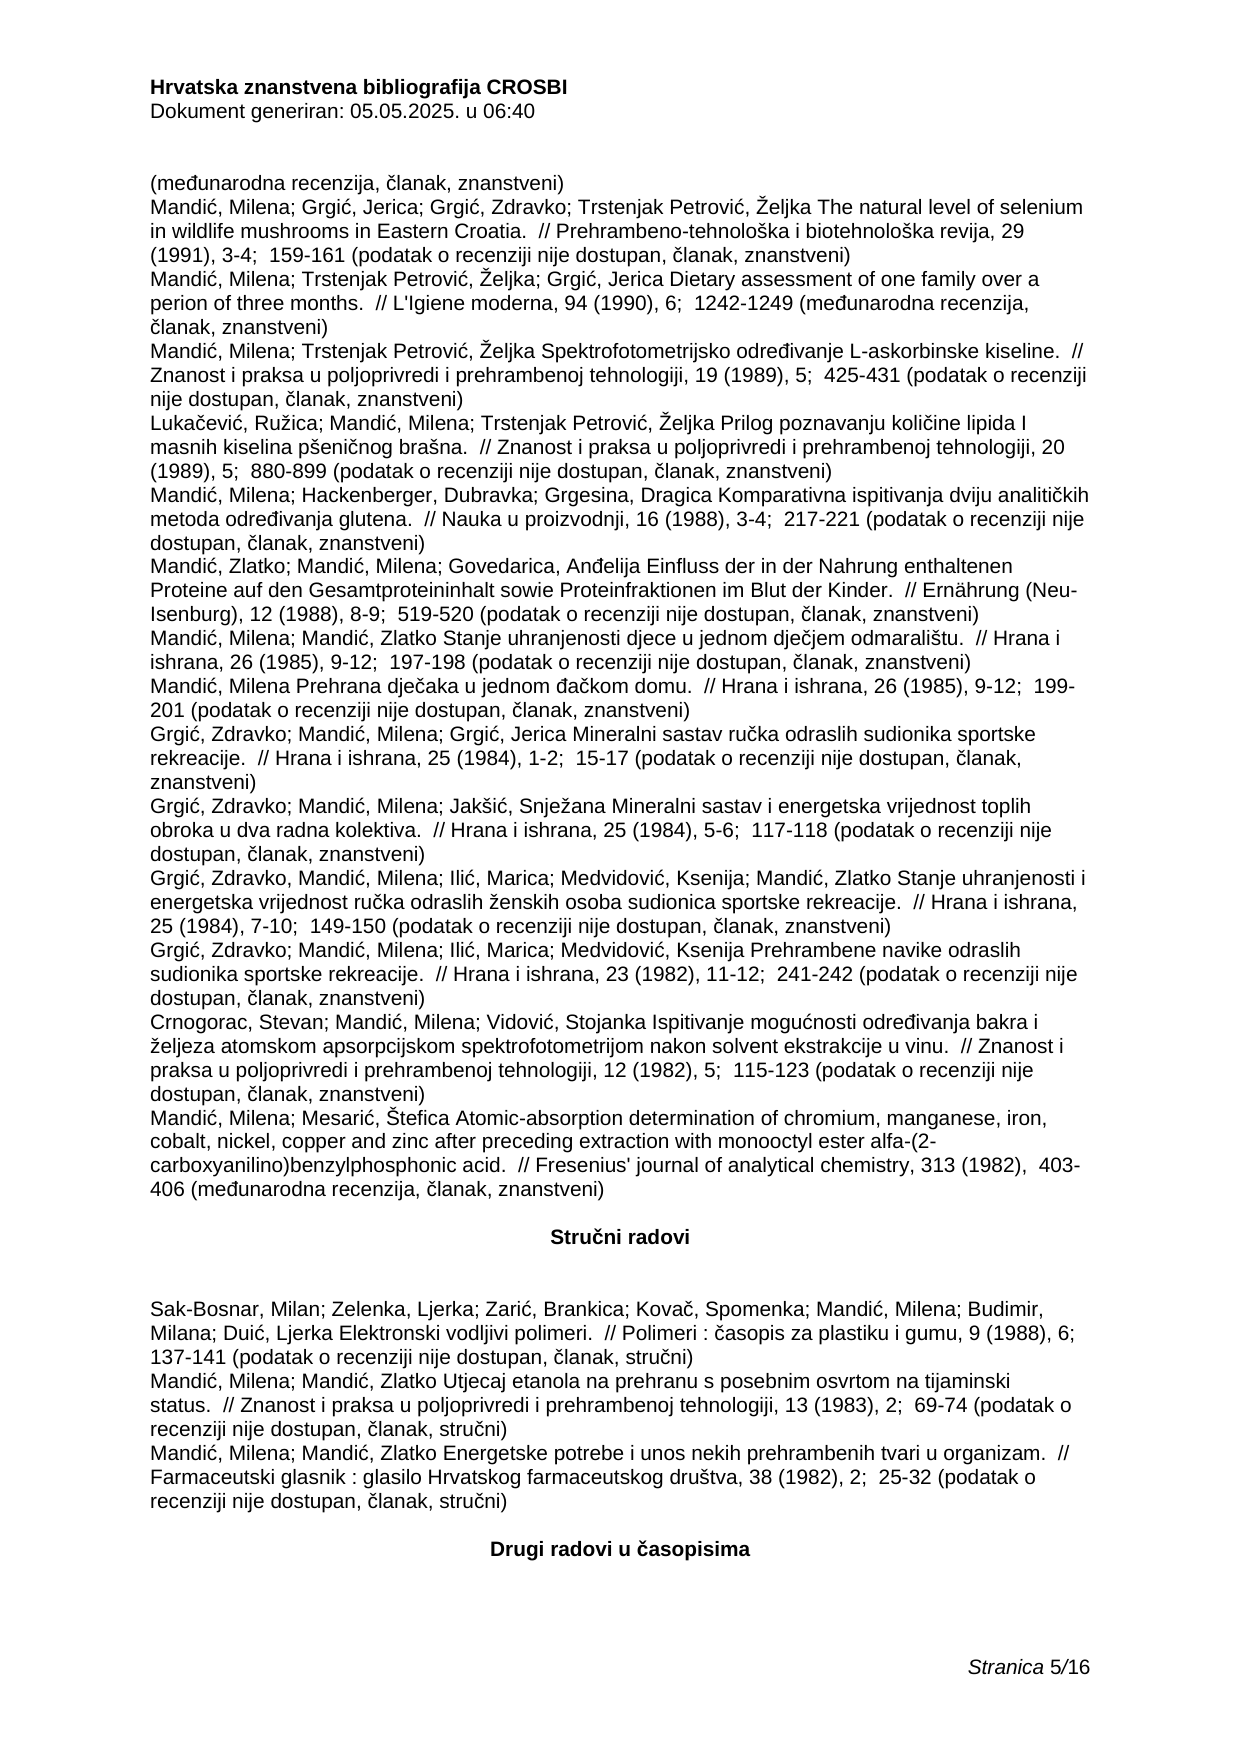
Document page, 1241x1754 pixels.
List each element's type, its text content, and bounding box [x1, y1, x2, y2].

text Mandić, Milena; Trstenjak Petrović, Željka; Grgić, Jerica [150, 267, 1090, 339]
text Mandić, Milena; Hackenberger, Dubravka; Grgesina, Dragica [150, 482, 1090, 554]
text Mandić, Milena [150, 674, 1090, 722]
text Mandić, Milena; Mesarić, Štefica [150, 1105, 1090, 1201]
text Mandić, Milena; Mandić, Zlatko [150, 626, 1090, 674]
subtitle Stručni radovi [150, 1225, 1090, 1249]
text Crnogorac, Stevan; Mandić, Milena; Vidović, Stojanka [150, 1009, 1090, 1105]
text Grgić, Zdravko, Mandić, Milena; Ilić, Marica; Medvidović, Ksenija; Mandić, Zlatko [150, 866, 1090, 938]
subtitle Drugi radovi u časopisima [150, 1537, 1090, 1561]
text Sak-Bosnar, Milan; Zelenka, Ljerka; Zarić, Brankica; Kovač, Spomenka; Mandić, Milena; Budimir, Milana; Duić, Ljerka [150, 1297, 1090, 1369]
text Grgić, Zdravko; Mandić, Milena; Grgić, Jerica [150, 722, 1090, 794]
text Mandić, Milena; Mandić, Zlatko [150, 1369, 1090, 1441]
text Mandić, Milena; Trstenjak Petrović, Željka [150, 339, 1090, 411]
text Mandić, Milena; Mandić, Zlatko [150, 1441, 1090, 1513]
text Grgić, Zdravko; Mandić, Milena; Ilić, Marica; Medvidović, Ksenija [150, 938, 1090, 1009]
text Grgić, Zdravko; Mandić, Milena; Jakšić, Snježana [150, 794, 1090, 866]
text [150, 171, 1090, 195]
text Mandić, Milena; Grgić, Jerica; Grgić, Zdravko; Trstenjak Petrović, Željka [150, 195, 1090, 267]
text Lukačević, Ružica; Mandić, Milena; Trstenjak Petrović, Željka [150, 411, 1090, 482]
text Mandić, Zlatko; Mandić, Milena; Govedarica, Anđelija [150, 554, 1090, 626]
